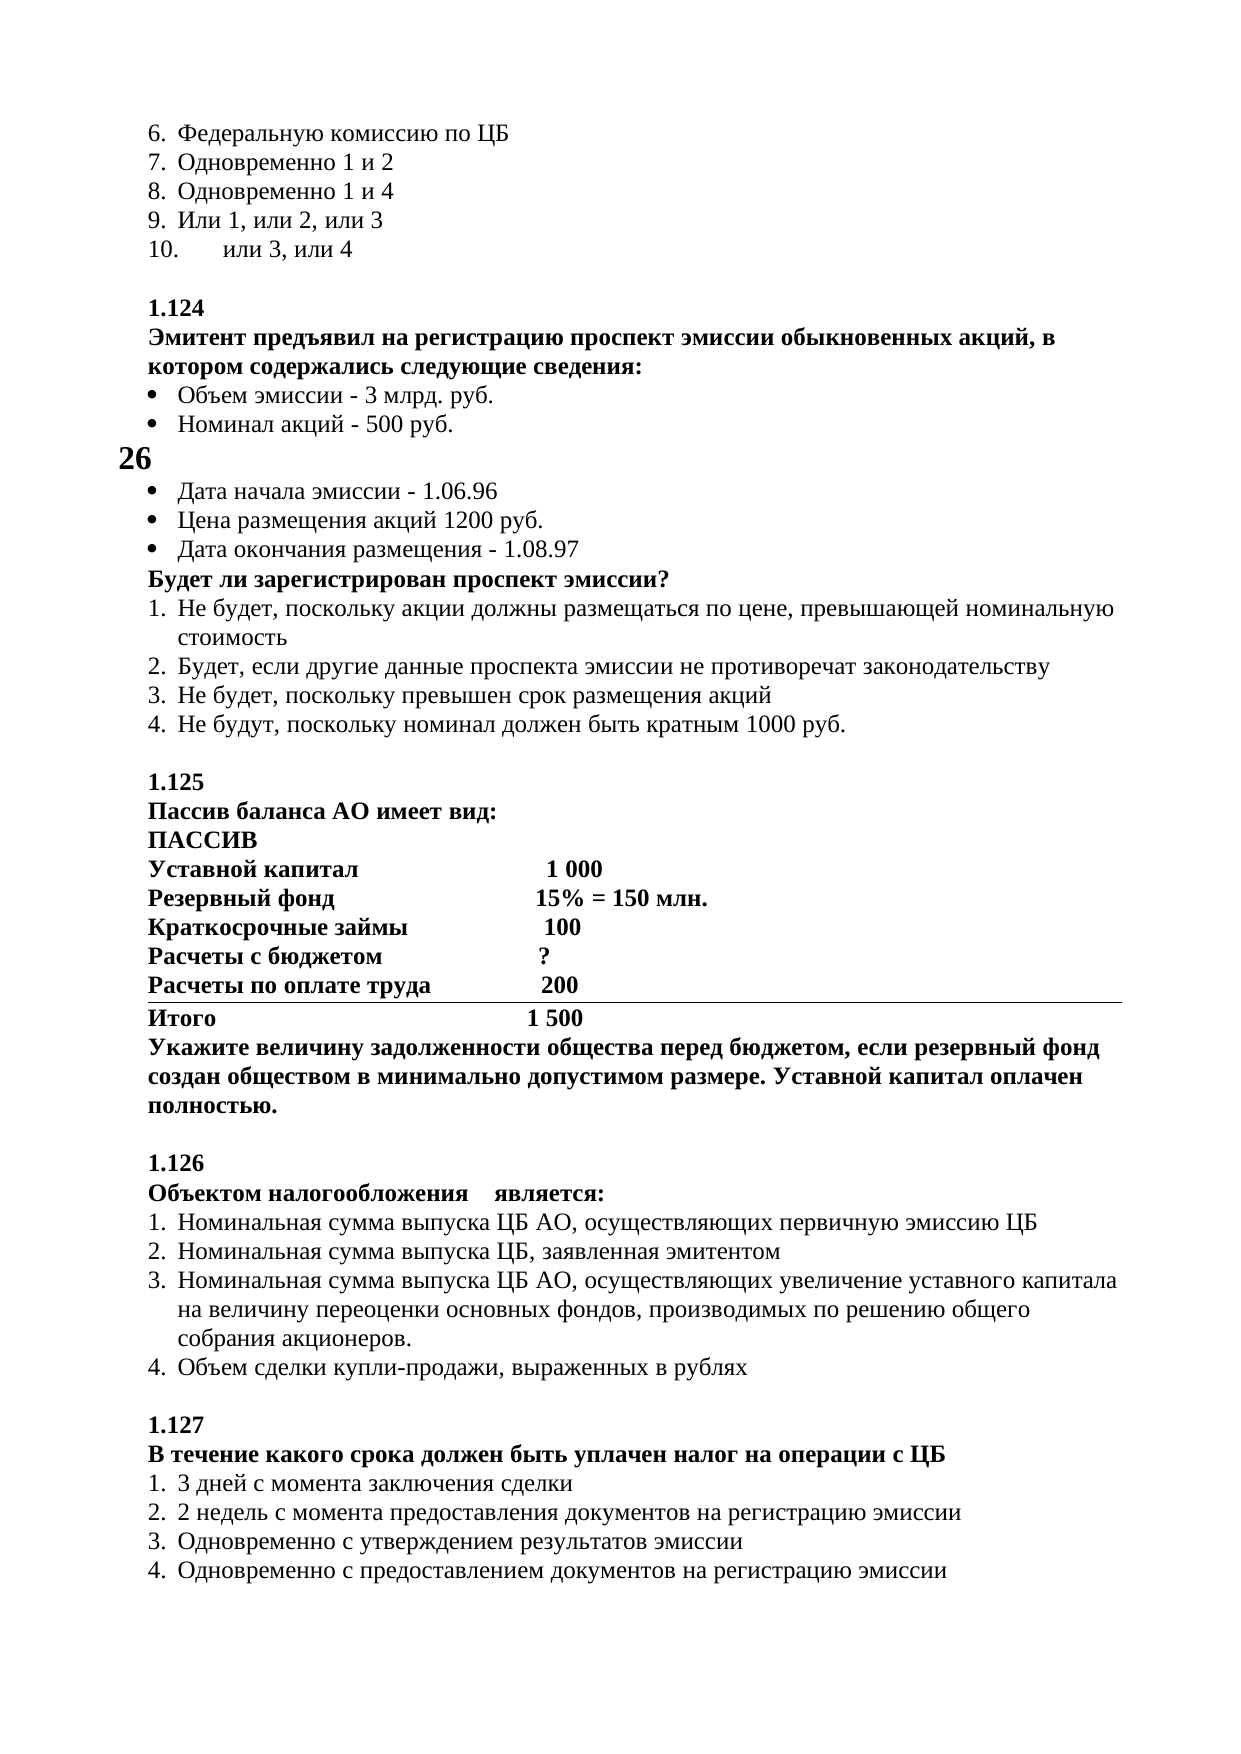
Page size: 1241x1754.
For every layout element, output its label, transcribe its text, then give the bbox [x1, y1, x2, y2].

list Или 1, или 2, или 3 [148, 205, 1122, 234]
list Будет, если другие данные проспекта эмиссии не противоречат законодательству [148, 651, 1122, 680]
list 3 дней с момента заключения сделки [148, 1468, 1122, 1497]
text Пассив баланса АО имеет вид: [148, 796, 1122, 825]
list Номинальная сумма выпуска ЦБ АО, осуществляющих первичную эмиссию ЦБ [148, 1206, 1122, 1236]
list Одновременно с предоставлением документов на регистрацию эмиссии [148, 1555, 1122, 1584]
list Федеральную комиссию по ЦБ [148, 118, 1122, 147]
text Укажите величину задолженности общества перед бюджетом, если резервный фонд создан обществом в минимально допустимом размере. Уставной капитал оплачен полностью. [148, 1032, 1122, 1119]
list Дата начала эмиссии - 1.06.96 [148, 476, 1122, 505]
list Одновременно с утверждением результатов эмиссии [148, 1526, 1122, 1555]
list Одновременно 1 и 4 [148, 176, 1122, 205]
text Объектом налогообложения является: [148, 1177, 1122, 1206]
list Номинальная сумма выпуска ЦБ АО, осуществляющих увеличение уставного капитала на величину переоценки основных фондов, производимых по решению общего собрания акционеров. [148, 1264, 1122, 1352]
list Объем сделки купли-продажи, выраженных в рублях [148, 1352, 1122, 1381]
text Краткосрочные займы 100 [148, 912, 1122, 941]
text 1.127 [148, 1410, 1122, 1439]
text В течение какого срока должен быть уплачен налог на операции с ЦБ [148, 1439, 1122, 1468]
text Расчеты по оплате труда 200 [148, 970, 1122, 1002]
text ПАССИВ [148, 825, 1122, 854]
text Итого 1 500 [148, 1003, 1122, 1032]
list Не будет, поскольку превышен срок размещения акций [148, 680, 1122, 709]
list Номинальная сумма выпуска ЦБ, заявленная эмитентом [148, 1236, 1122, 1264]
list Цена размещения акций 1200 руб. [148, 505, 1122, 534]
list или 3, или 4 [148, 234, 1122, 263]
list Номинал акций - 500 руб. [148, 409, 1122, 438]
text Расчеты с бюджетом ? [148, 941, 1122, 970]
text 1.125 [148, 767, 1122, 796]
list Не будут, поскольку номинал должен быть кратным 1000 руб. [148, 709, 1122, 738]
list 2 недель с момента предоставления документов на регистрацию эмиссии [148, 1497, 1122, 1526]
list Дата окончания размещения - 1.08.97 [148, 534, 1122, 563]
text 1.124 [148, 292, 1122, 322]
list Объем эмиссии - 3 млрд. руб. [148, 380, 1122, 409]
list 26 [118, 438, 1122, 476]
text Резервный фонд 15% = 150 млн. [148, 883, 1122, 912]
text Будет ли зарегистрирован проспект эмиссии? [148, 563, 1122, 592]
list Одновременно 1 и 2 [148, 147, 1122, 176]
list Не будет, поскольку акции должны размещаться по цене, превышающей номинальную стоимость [148, 592, 1122, 651]
text Эмитент предъявил на регистрацию проспект эмиссии обыкновенных акций, в котором содержались следующие сведения: [148, 322, 1122, 380]
text 1.126 [148, 1148, 1122, 1177]
text Уставной капитал 1 000 [148, 854, 1122, 883]
